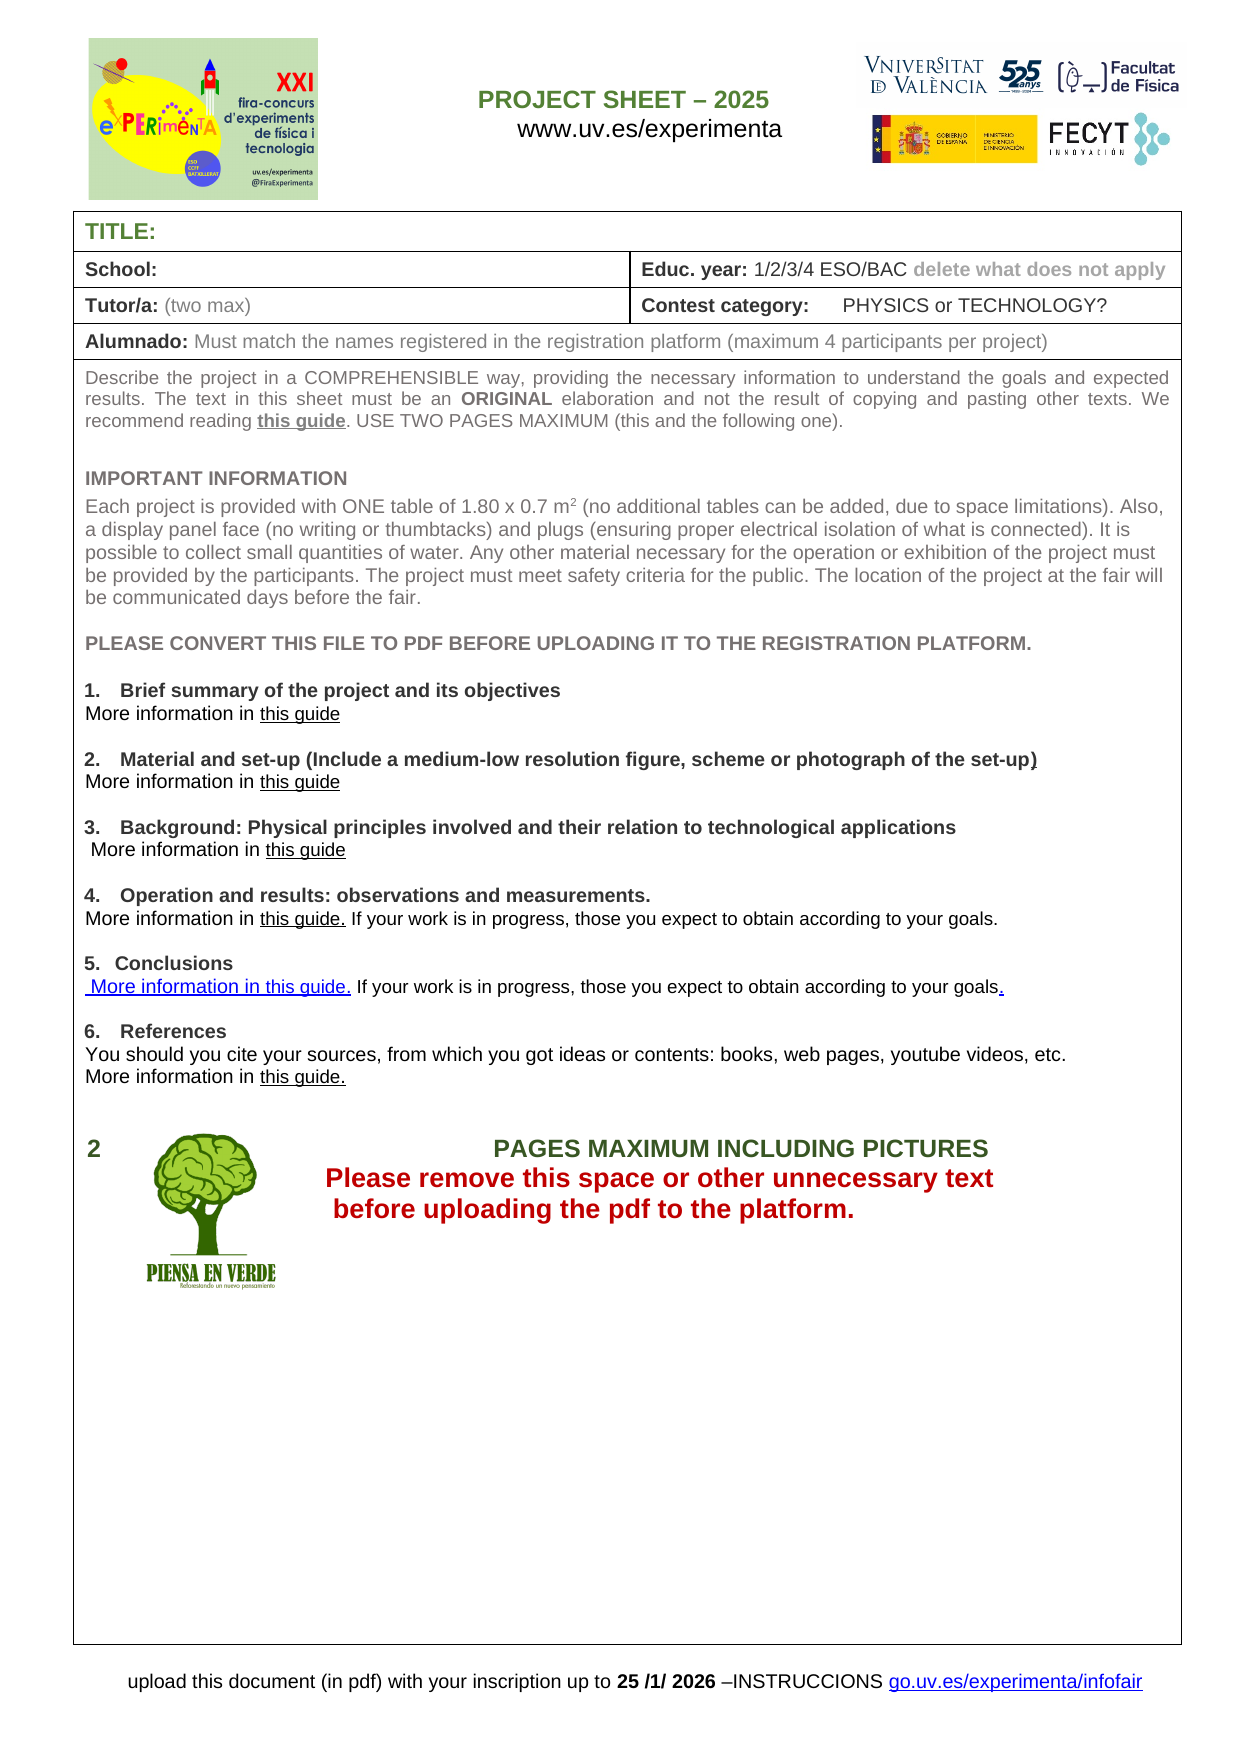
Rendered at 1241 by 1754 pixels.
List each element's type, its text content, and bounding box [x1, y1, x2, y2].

picture [855, 42, 1187, 171]
table_cell Describe the project in a COMPREHENSIBLE way, providing the necessary information to understand the goals and expected results. The text in this sheet must be an ORIGINAL elaboration and not the result of copying and pasting other texts. We recommend reading this guide. USE TWO PAGES MAXIMUM (this and the following one). IMPORTANT INFORMATION Each project is provided with ONE table of 1.80 x 0.7 m2 (no additional tables can be added, due to space limitations). Also, a display panel face (no writing or thumbtacks) and plugs (ensuring proper electrical isolation of what is connected). It is possible to collect small quantities of water. Any other material necessary for the operation or exhibition of the project must be provided by the participants. The project must meet safety criteria for the public. The location of the project at the fair will be communicated days before the fair. PLEASE CONVERT THIS FILE TO PDF BEFORE UPLOADING IT TO THE REGISTRATION PLATFORM. Brief summary of the project and its objectives More information in this guide Material and set-up (Include a medium-low resolution figure, scheme or photograph of the set-up) More information in this guide Background: Physical principles involved and their relation to technological applications More information in Operation and results: observations and measurements. More information in this guide. If your work is in progress, those you expect to obtain according to your goals. Conclusions More information in . If your work is in progress, those you expect to obtain according to your goals. References You should you cite your sources, from which you got ideas or contents: books, web pages, youtube videos, etc. More information in this guide. 2 PAGES MAXIMUM INCLUDING PICTURES Please remove this space or other unnecessary text before uploading the pdf to the platform. [74, 360, 1181, 1644]
table_cell Contest category: PHYSICS or TECHNOLOGY? [631, 288, 1181, 323]
table_cell School: [74, 252, 629, 287]
table_cell Tutor/a: (two max) [74, 288, 629, 323]
table_header TITLE: [74, 212, 1181, 251]
picture [88, 38, 318, 200]
picture [121, 1126, 294, 1294]
table_cell Alumnado: Must match the names registered in the registration platform (maximum 4 participants per project) [74, 324, 1181, 359]
table_cell Educ. year: 1/2/3/4 ESO/BAC delete what does not apply [631, 252, 1181, 287]
